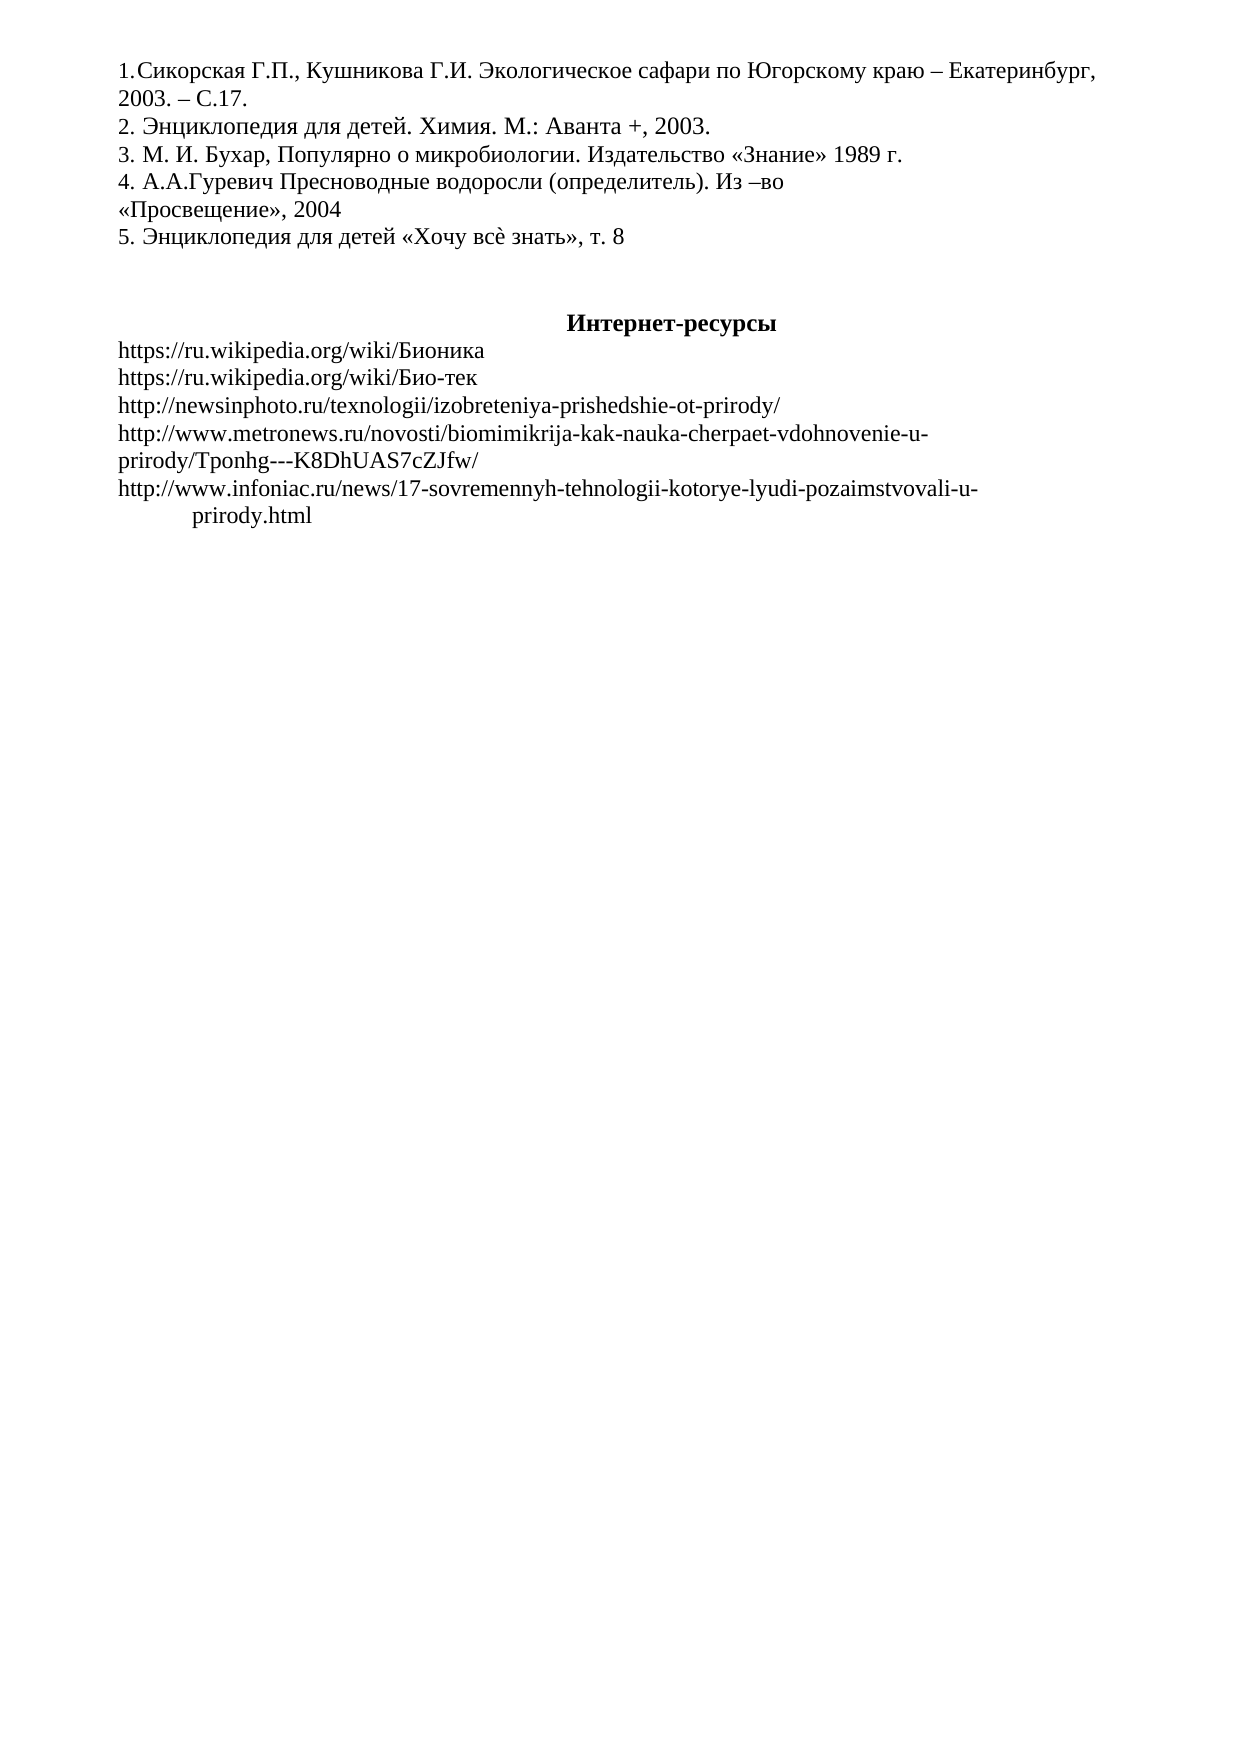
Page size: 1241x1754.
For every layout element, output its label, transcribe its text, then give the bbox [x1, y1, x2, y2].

list Сикорская Г.П., Кушникова Г.И. Экологическое сафари по Югорскому краю – Екатеринбург, 2003. – С.17. [118, 56, 1097, 112]
text Интернет-ресурсы https://ru.wikipedia.org/wiki/Бионика https://ru.wikipedia.org/wiki/Био-тек [118, 308, 777, 391]
text http://newsinphoto.ru/texnologii/izobreteniya-prishedshie-ot-prirody/ http://www.metronews.ru/novosti/biomimikrija-kak-nauka-cherpaet-vdohnovenie-u- prirody/Tponhg---K8DhUAS7cZJfw/ [118, 391, 931, 474]
list М. И. Бухар, Популярно о микробиологии. Издательство «Знание» 1989 г. [118, 140, 1176, 167]
list Энциклопедия для детей. Химия. М.: Аванта +, 2003. [118, 112, 1176, 140]
list А.А.Гуревич Пресноводные водоросли (определитель). Из –во [118, 167, 1176, 195]
text http://www.infoniac.ru/news/17-sovremennyh-tehnologii-kotorye-lyudi-pozaimstvovali-u- prirody.html [118, 474, 1096, 529]
text «Просвещение», 2004 [118, 195, 1176, 222]
list Энциклопедия для детей «Хочу всѐ знать», т. 8 [118, 222, 1176, 250]
